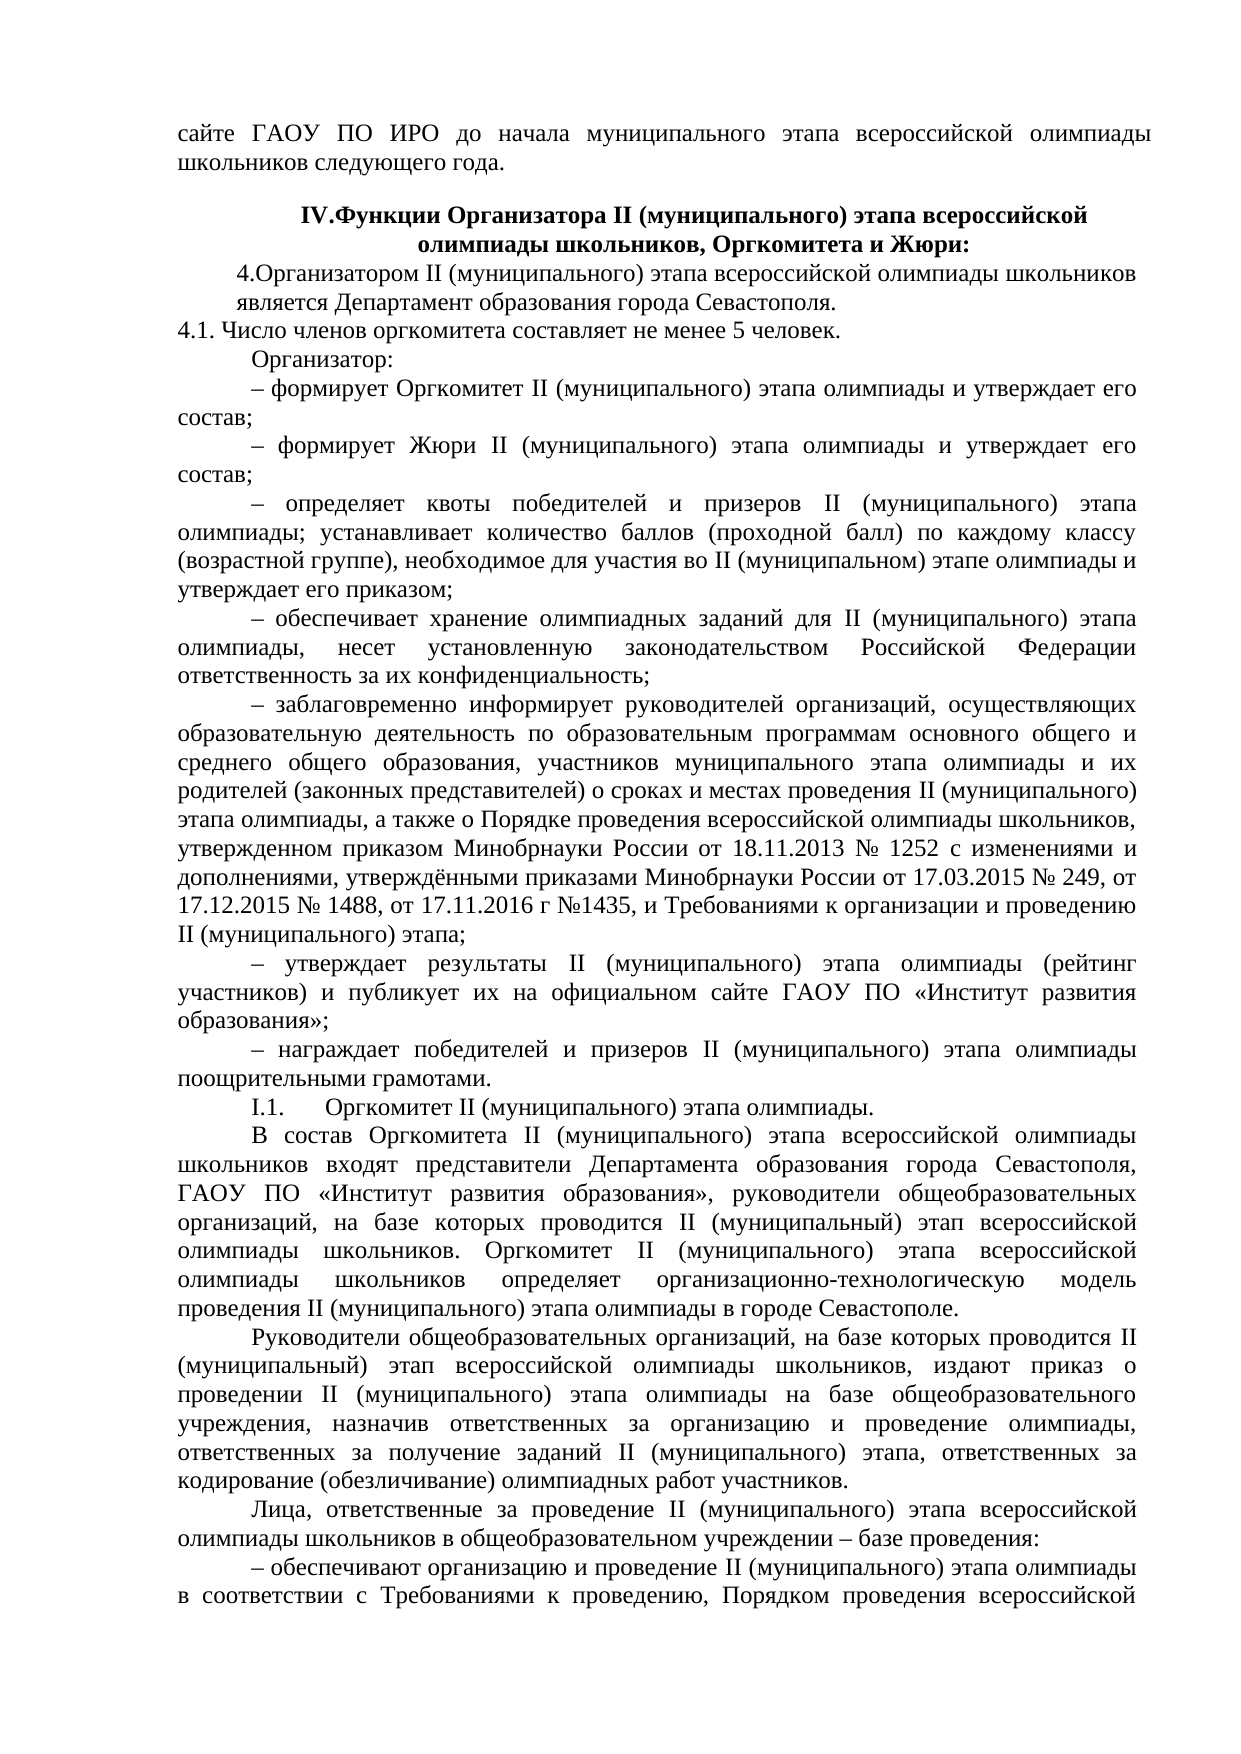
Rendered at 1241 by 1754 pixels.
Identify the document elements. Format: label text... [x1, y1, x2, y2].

text Лица, ответственные за проведение II (муниципального) этапа всероссийской олимпиады школьников в общеобразовательном учреждении – базе проведения: [177, 1494, 1137, 1552]
text – обеспечивает хранение олимпиадных заданий для II (муниципального) этапа олимпиады, несет установленную законодательством Российской Федерации ответственность за их конфиденциальность; [177, 603, 1137, 689]
text В состав Оргкомитета II (муниципального) этапа всероссийской олимпиады школьников входят представители Департамента образования города Севастополя, ГАОУ ПО «Институт развития образования», руководители общеобразовательных организаций, на базе которых проводится II (муниципальный) этап всероссийской олимпиады школьников. Оргкомитет II (муниципального) этапа всероссийской олимпиады школьников определяет организационно-технологическую модель проведения II (муниципального) этапа олимпиады в городе Севастополе. [177, 1121, 1137, 1322]
text 4.1. Число членов оргкомитета составляет не менее 5 человек. [177, 316, 1152, 344]
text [177, 118, 1152, 176]
text – формирует Жюри II (муниципального) этапа олимпиады и утверждает его состав; [177, 431, 1137, 488]
text Руководители общеобразовательных организаций, на базе которых проводится II (муниципальный) этап всероссийской олимпиады школьников, издают приказ о проведении II (муниципального) этапа олимпиады на базе общеобразовательного учреждения, назначив ответственных за организацию и проведение олимпиады, ответственных за получение заданий II (муниципального) этапа, ответственных за кодирование (обезличивание) олимпиадных работ участников. [177, 1322, 1137, 1494]
text – заблаговременно информирует руководителей организаций, осуществляющих образовательную деятельность по образовательным программам основного общего и среднего общего образования, участников муниципального этапа олимпиады и их родителей (законных представителей) о сроках и местах проведения II (муниципального) этапа олимпиады, а также о Порядке проведения всероссийской олимпиады школьников, утвержденном приказом Минобрнауки России от 18.11.2013 № 1252 c изменениями и дополнениями, утверждёнными приказами Минобрнауки России от 17.03.2015 № 249, от 17.12.2015 № 1488, от 17.11.2016 г №1435, и Требованиями к организации и проведению II (муниципального) этапа; [177, 689, 1137, 948]
list Оргкомитет II (муниципального) этапа олимпиады. [177, 1092, 1137, 1121]
text IV.Функции Организатора II (муниципального) этапа всероссийской олимпиады школьников, Оргкомитета и Жюри: [251, 201, 1137, 258]
text – утверждает результаты II (муниципального) этапа олимпиады (рейтинг участников) и публикует их на официальном сайте ГАОУ ПО «Институт развития образования»; [177, 948, 1137, 1034]
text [177, 1552, 1137, 1609]
text 4.Организатором II (муниципального) этапа всероссийской олимпиады школьников является Департамент образования города Севастополя. [236, 258, 1137, 316]
text Организатор: [177, 344, 1137, 373]
text – определяет квоты победителей и призеров II (муниципального) этапа олимпиады; устанавливает количество баллов (проходной балл) по каждому классу (возрастной группе), необходимое для участия во II (муниципальном) этапе олимпиады и утверждает его приказом; [177, 488, 1137, 603]
text – формирует Оргкомитет II (муниципального) этапа олимпиады и утверждает его состав; [177, 373, 1137, 431]
text – награждает победителей и призеров II (муниципального) этапа олимпиады поощрительными грамотами. [177, 1034, 1137, 1092]
